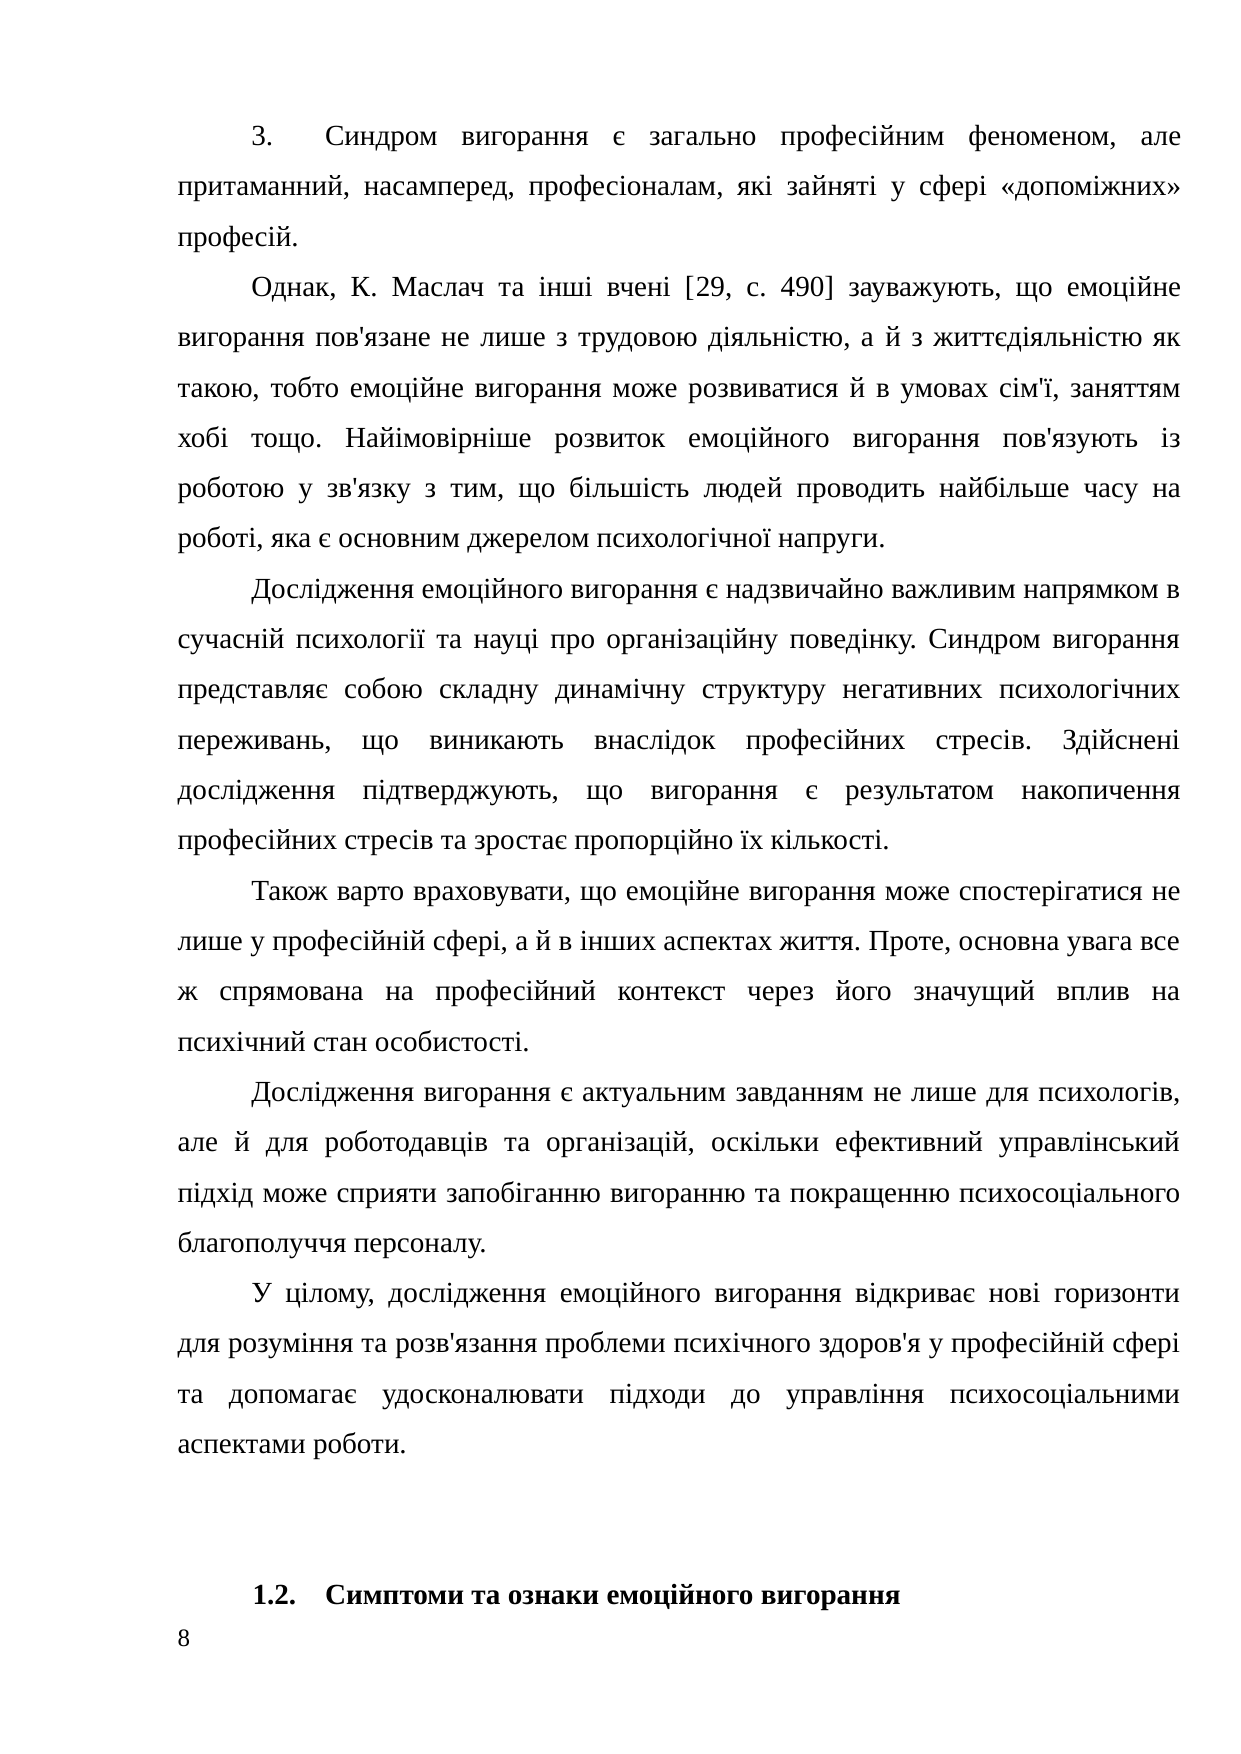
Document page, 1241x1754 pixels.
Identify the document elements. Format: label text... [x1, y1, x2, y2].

text Дослідження вигорання є актуальним завданням не лише для психологів, але й для роботодавців та організацій, оскільки ефективний управлінський підхід може сприяти запобіганню вигоранню та покращенню психосоціального благополуччя персоналу. [177, 1074, 1181, 1258]
text Також варто враховувати, що емоційне вигорання може спостерігатися не лише у професійній сфері, а й в інших аспектах життя. Проте, основна увага все ж спрямована на професійний контекст через його значущий вплив на психічний стан особистості. [177, 873, 1181, 1057]
list Симптоми та ознаки емоційного вигорання [177, 1577, 1181, 1611]
text У цілому, дослідження емоційного вигорання відкриває нові горизонти для розуміння та розв'язання проблеми психічного здоров'я у професійній сфері та допомагає удосконалювати підходи до управління психосоціальними аспектами роботи. [177, 1275, 1181, 1460]
text Однак, К. Маслач та інші вчені [29, с. 490] зауважують, що емоційне вигорання пов'язане не лише з трудовою діяльністю, а й з життєдіяльністю як такою, тобто емоційне вигорання може розвиватися й в умовах сім'ї, заняттям хобі тощо. Найімовірніше розвиток емоційного вигорання пов'язують із роботою у зв'язку з тим, що більшість людей проводить найбільше часу на роботі, яка є основним джерелом психологічної напруги. [177, 269, 1181, 554]
list Синдром вигорання є загально професійним феноменом, але притаманний, насамперед, професіоналам, які зайняті у сфері «допоміжних» професій. [177, 118, 1181, 252]
text Дослідження емоційного вигорання є надзвичайно важливим напрямком в сучасній психології та науці про організаційну поведінку. Синдром вигорання представляє собою складну динамічну структуру негативних психологічних переживань, що виникають внаслідок професійних стресів. Здійснені дослідження підтверджують, що вигорання є результатом накопичення професійних стресів та зростає пропорційно їх кількості. [177, 571, 1181, 856]
